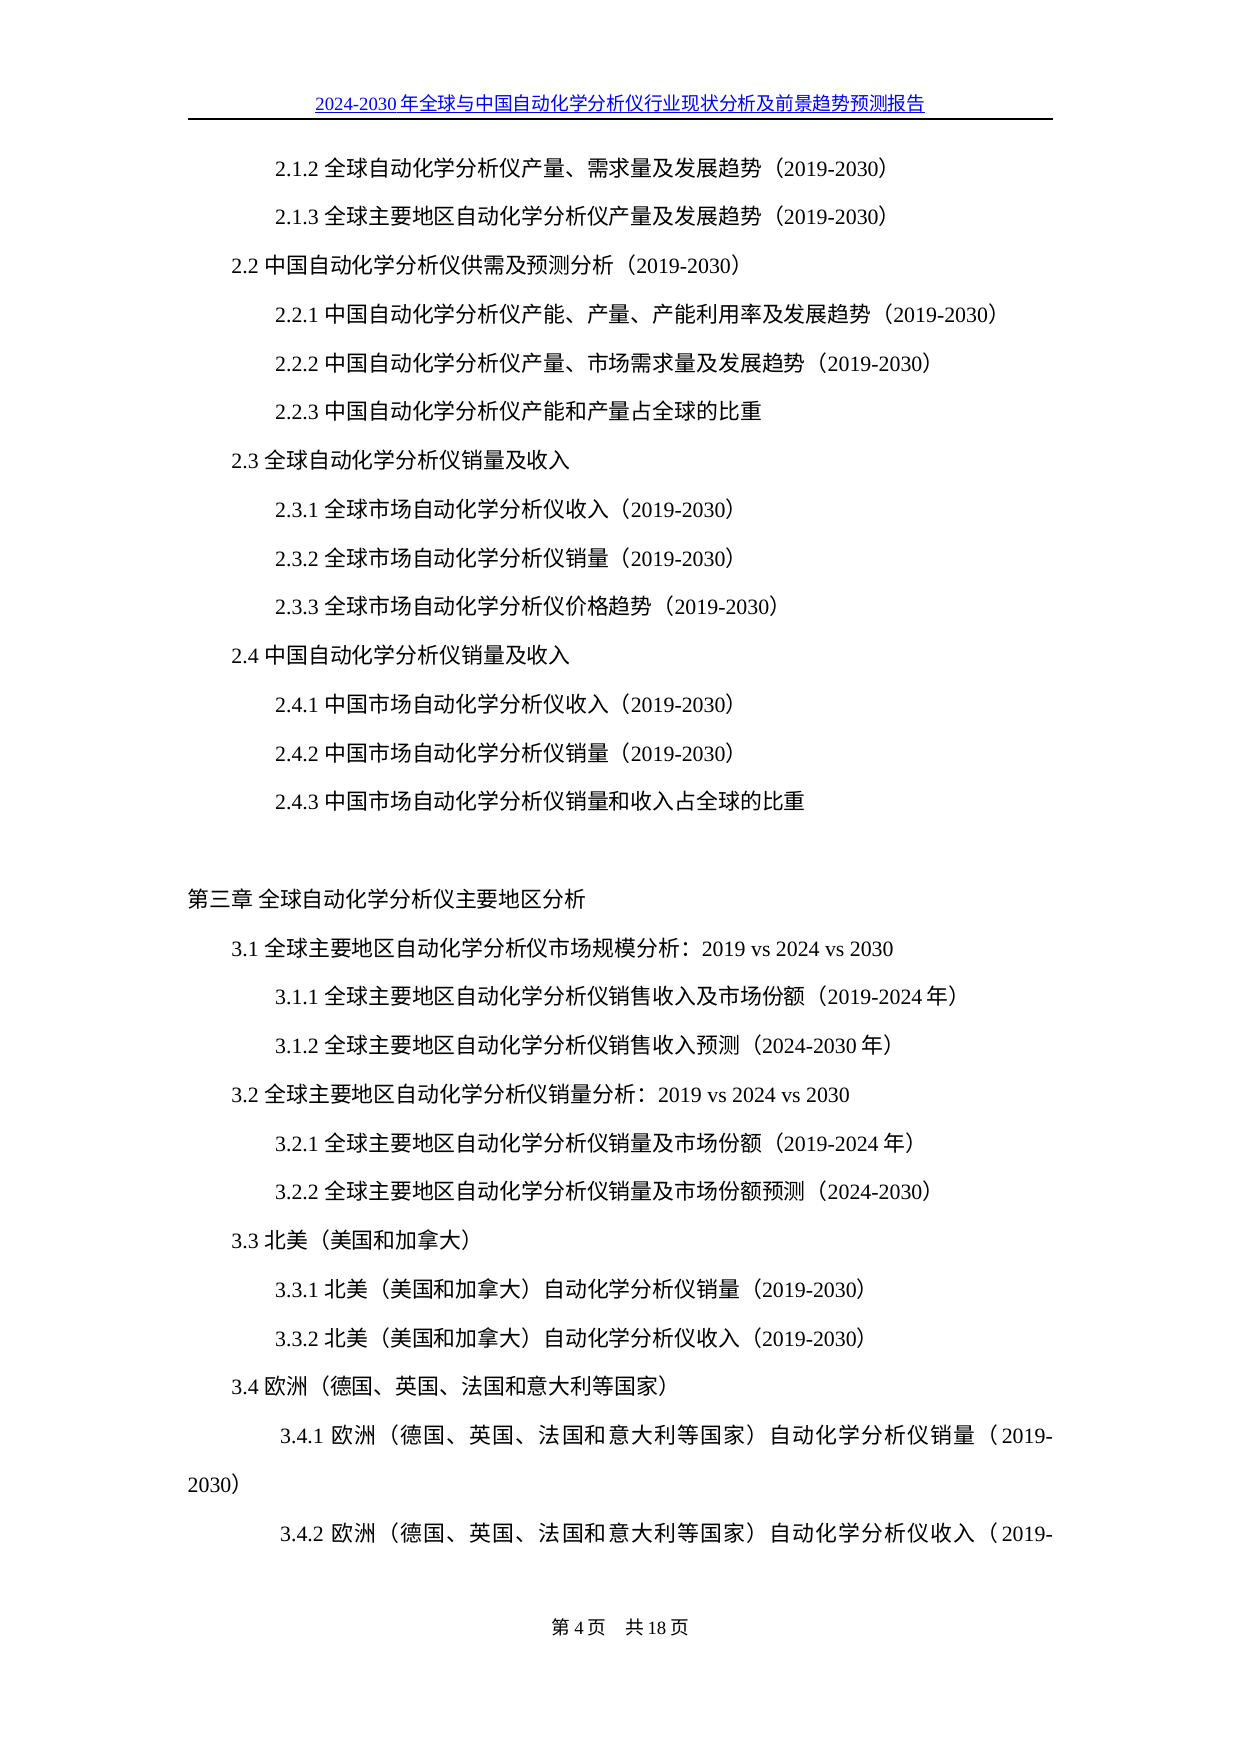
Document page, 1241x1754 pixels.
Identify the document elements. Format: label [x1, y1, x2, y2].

text [187, 150, 1053, 1548]
